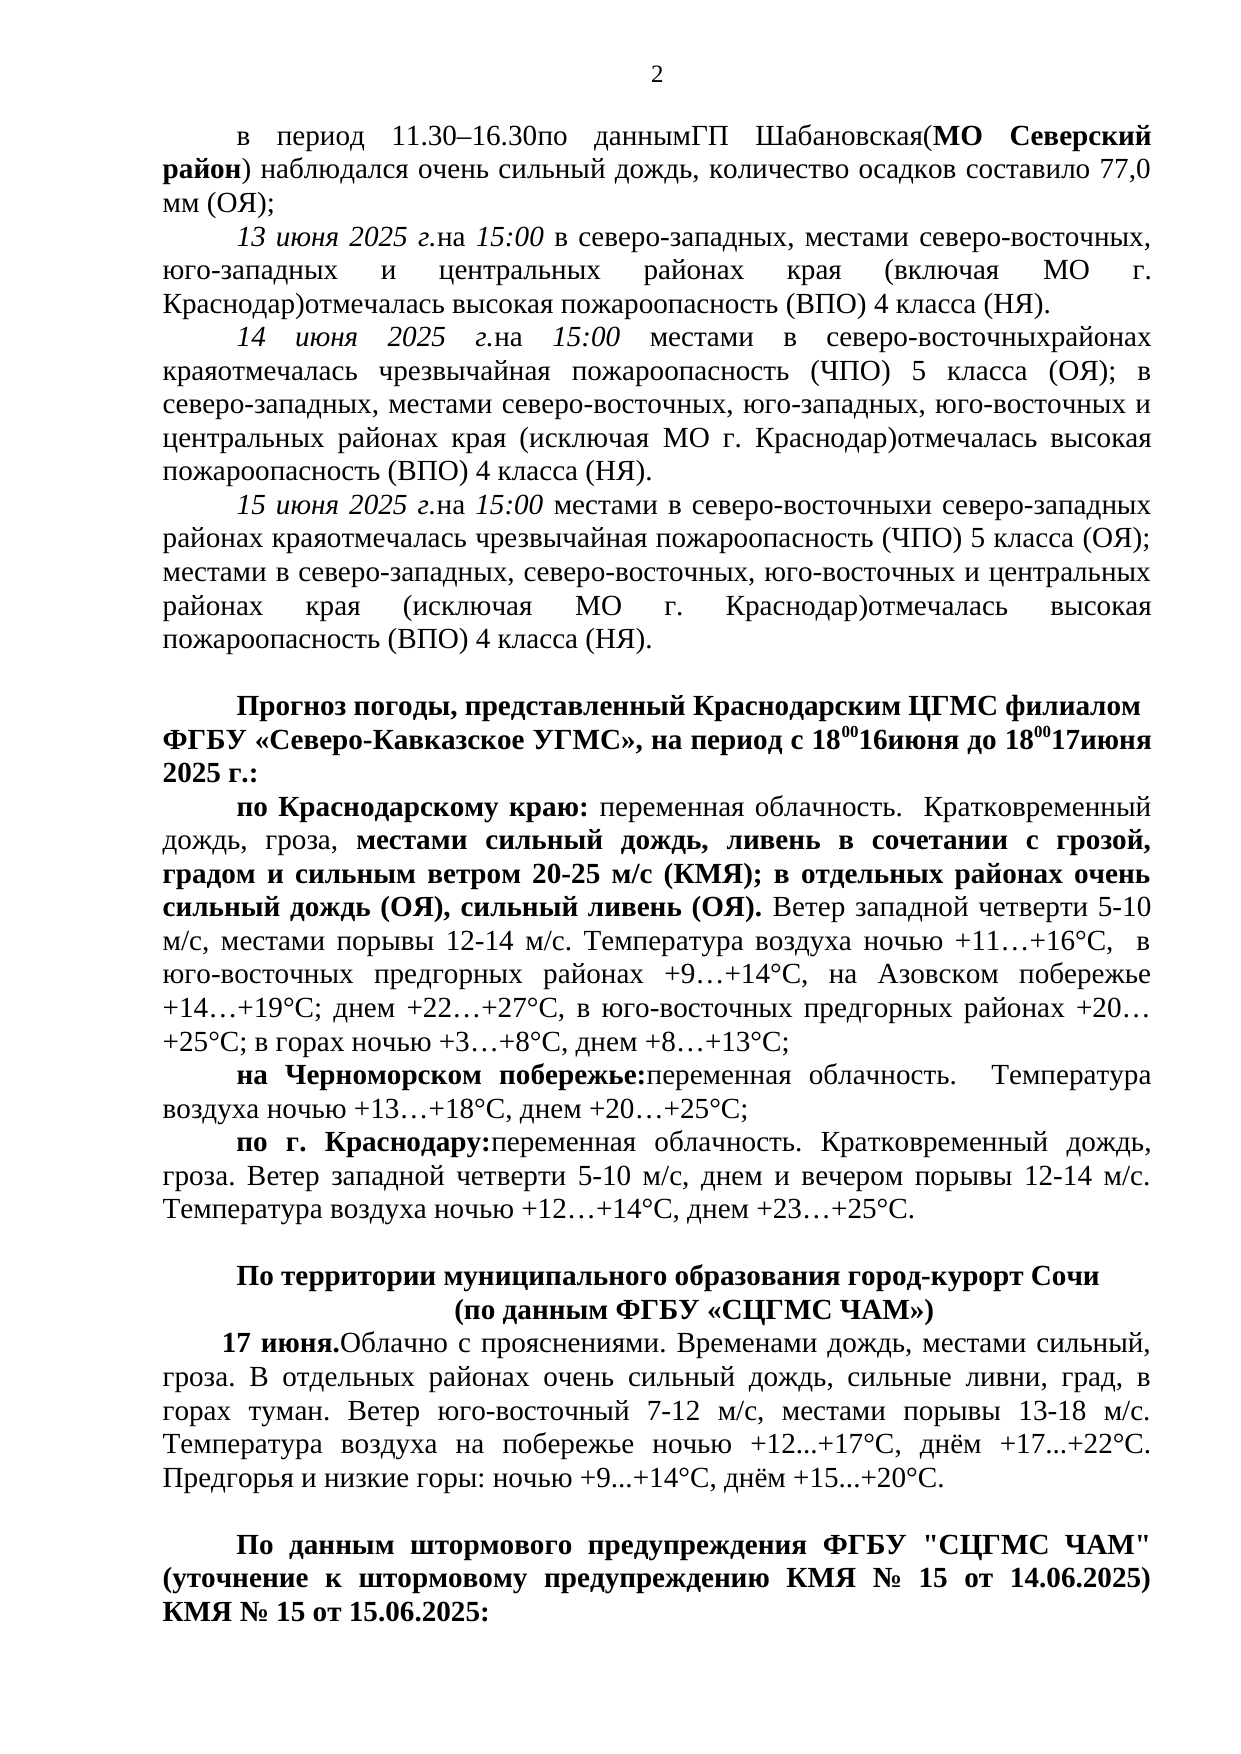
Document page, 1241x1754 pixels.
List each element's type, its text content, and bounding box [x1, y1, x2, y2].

text по г. Краснодару:переменная облачность. Кратковременный дождь, гроза. Ветер западной четверти 5-10 м/с, днем и вечером порывы 12-14 м/с. Температура воздуха ночью +12…+14°С, днем +23…+25°С. [162, 1124, 1152, 1225]
text 13 июня 2025 г.на 15:00 в северо-западных, местами северо-восточных, юго-западных и центральных районах края (включая МО г. Краснодар)отмечалась высокая пожароопасность (ВПО) 4 класса (НЯ). [162, 219, 1152, 319]
text ФГБУ «Северо-Кавказское УГМС», на период с 180016июня до 180017июня 2025 г.: [162, 722, 1152, 789]
text По территории муниципального образования город-курорт Сочи [162, 1258, 1152, 1292]
text Прогноз погоды, представленный Краснодарским ЦГМС филиалом [162, 688, 1152, 722]
text 15 июня 2025 г.на 15:00 местами в северо-восточныхи северо-западных районах краяотмечалась чрезвычайная пожароопасность (ЧПО) 5 класса (ОЯ); местами в северо-западных, северо-восточных, юго-восточных и центральных районах края (исключая МО г. Краснодар)отмечалась высокая пожароопасность (ВПО) 4 класса (НЯ). [162, 487, 1152, 655]
text 17 июня.Облачно с прояснениями. Временами дождь, местами сильный, гроза. В отдельных районах очень сильный дождь, сильные ливни, град, в горах туман. Ветер юго-восточный 7-12 м/с, местами порывы 13-18 м/с. Температура воздуха на побережье ночью +12...+17°С, днём +17...+22°С. Предгорья и низкие горы: ночью +9...+14°С, днём +15...+20°С. [162, 1326, 1152, 1493]
text По данным штормового предупреждения ФГБУ "СЦГМС ЧАМ" (уточнение к штормовому предупреждению КМЯ № 15 от 14.06.2025) КМЯ № 15 от 15.06.2025: [162, 1527, 1152, 1627]
text на Черноморском побережье:переменная облачность. Температура воздуха ночью +13…+18°С, днем +20…+25°С; [162, 1057, 1152, 1124]
text по Краснодарскому краю: переменная облачность. Кратковременный дождь, гроза, местами сильный дождь, ливень в сочетании с грозой, градом и сильным ветром 20-25 м/с (КМЯ); в отдельных районах очень сильный дождь (ОЯ), сильный ливень (ОЯ). Ветер западной четверти 5-10 м/с, местами порывы 12-14 м/с. Температура воздуха ночью +11…+16°С, в юго-восточных предгорных районах +9…+14°С, на Азовском побережье +14…+19°С; днем +22…+27°С, в юго-восточных предгорных районах +20…+25°С; в горах ночью +3…+8°С, днем +8…+13°С; [162, 789, 1152, 1057]
text (по данным ФГБУ «СЦГМС ЧАМ») [162, 1292, 1152, 1326]
text в период 11.30–16.30по даннымГП Шабановская(МО Северский район) наблюдался очень сильный дождь, количество осадков составило 77,0 мм (ОЯ); [162, 118, 1152, 219]
text 14 июня 2025 г.на 15:00 местами в северо-восточныхрайонах краяотмечалась чрезвычайная пожароопасность (ЧПО) 5 класса (ОЯ); в северо-западных, местами северо-восточных, юго-западных, юго-восточных и центральных районах края (исключая МО г. Краснодар)отмечалась высокая пожароопасность (ВПО) 4 класса (НЯ). [162, 319, 1152, 487]
